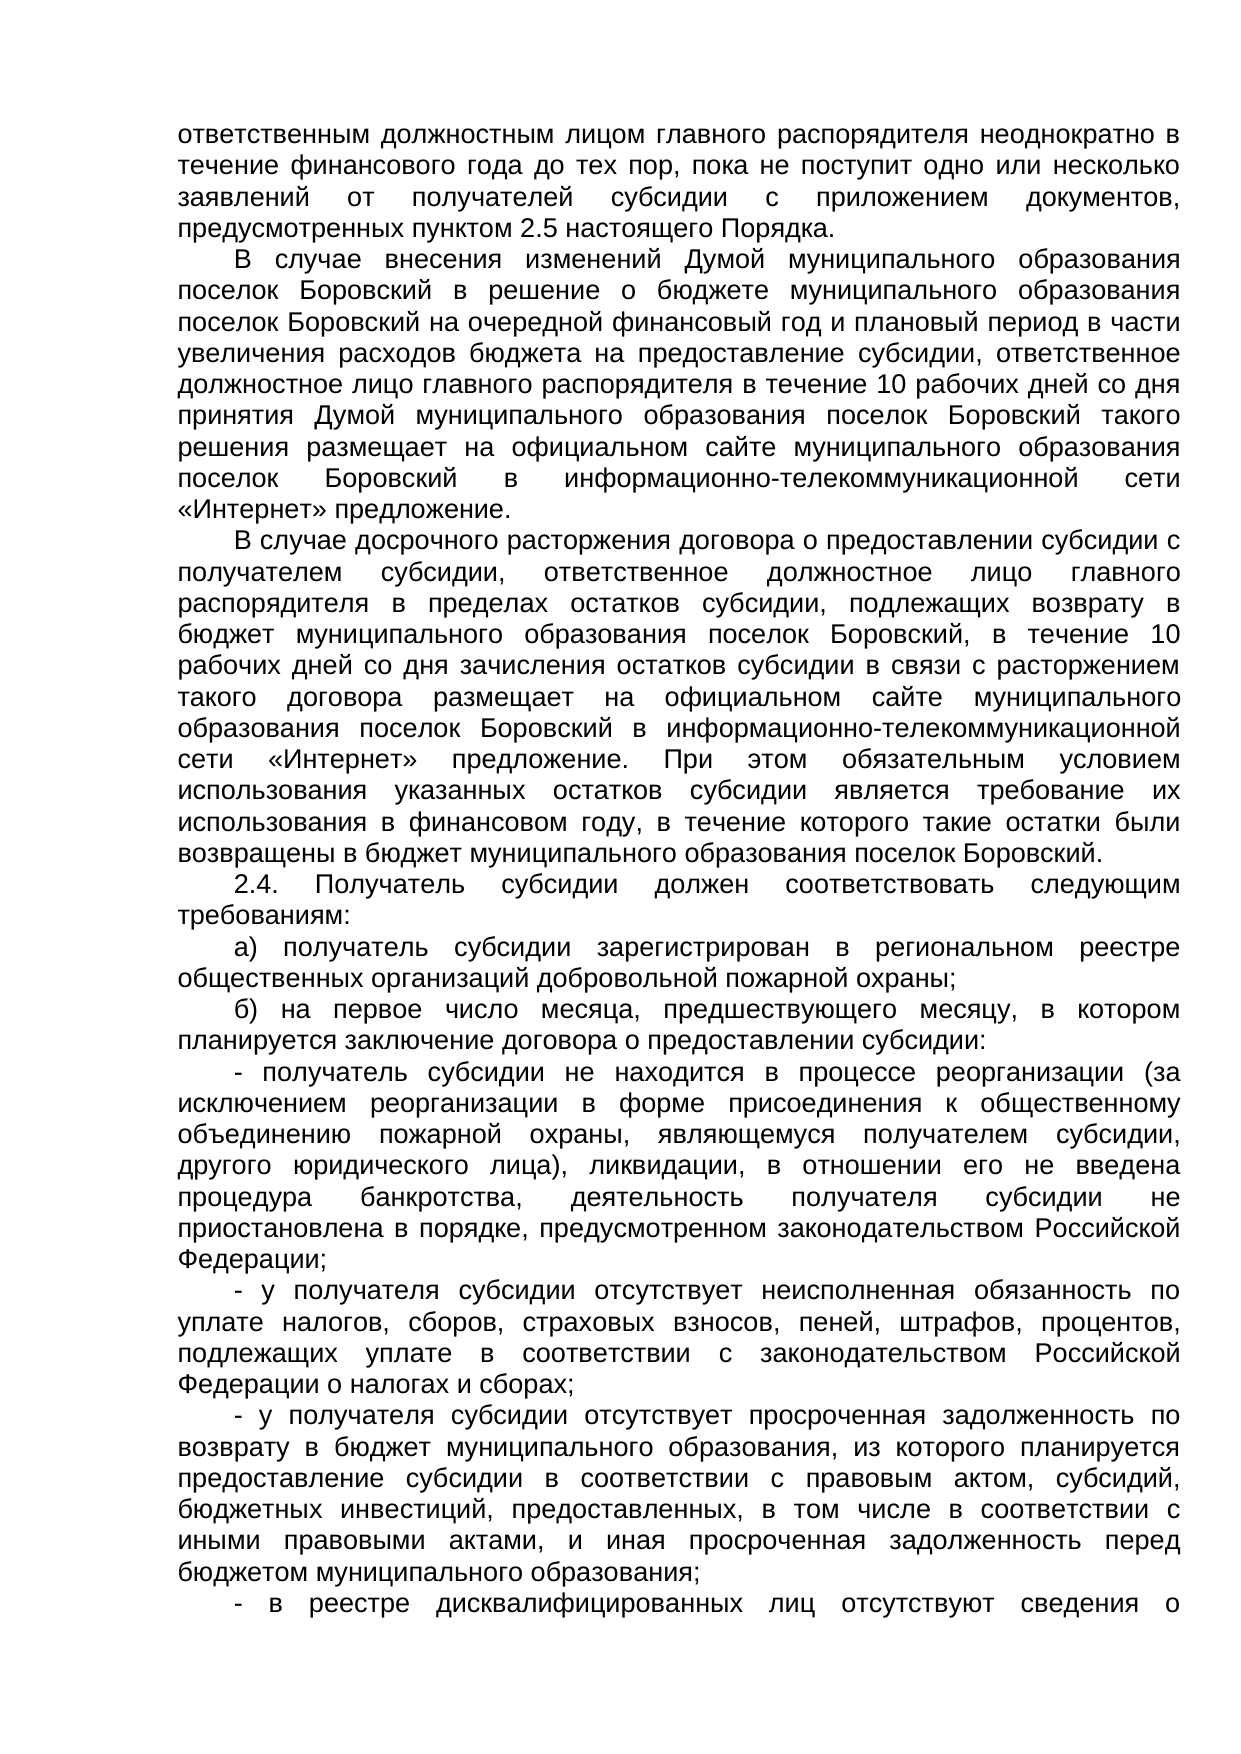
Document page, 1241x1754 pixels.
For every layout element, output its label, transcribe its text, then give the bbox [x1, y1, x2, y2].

text - у получателя субсидии отсутствует просроченная задолженность по возврату в бюджет муниципального образования, из которого планируется предоставление субсидии в соответствии с правовым актом, субсидий, бюджетных инвестиций, предоставленных, в том числе в соответствии с иными правовыми актами, и иная просроченная задолженность перед бюджетом муниципального образования; [177, 1399, 1181, 1587]
text а) получатель субсидии зарегистрирован в региональном реестре общественных организаций добровольной пожарной охраны; [177, 931, 1181, 993]
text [177, 1587, 1181, 1618]
text 2.4. Получатель субсидии должен соответствовать следующим требованиям: [177, 868, 1181, 931]
text В случае досрочного расторжения договора о предоставлении субсидии с получателем субсидии, ответственное должностное лицо главного распорядителя в пределах остатков субсидии, подлежащих возврату в бюджет муниципального образования поселок Боровский, в течение 10 рабочих дней со дня зачисления остатков субсидии в связи с расторжением такого договора размещает на официальном сайте муниципального образования поселок Боровский в информационно-телекоммуникационной сети «Интернет» предложение. При этом обязательным условием использования указанных остатков субсидии является требование их использования в финансовом году, в течение которого такие остатки были возвращены в бюджет муниципального образования поселок Боровский. [177, 524, 1181, 868]
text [177, 118, 1181, 243]
text б) на первое число месяца, предшествующего месяцу, в котором планируется заключение договора о предоставлении субсидии: [177, 993, 1181, 1056]
text В случае внесения изменений Думой муниципального образования поселок Боровский в решение о бюджете муниципального образования поселок Боровский на очередной финансовый год и плановый период в части увеличения расходов бюджета на предоставление субсидии, ответственное должностное лицо главного распорядителя в течение 10 рабочих дней со дня принятия Думой муниципального образования поселок Боровский такого решения размещает на официальном сайте муниципального образования поселок Боровский в информационно-телекоммуникационной сети «Интернет» предложение. [177, 243, 1181, 524]
text - у получателя субсидии отсутствует неисполненная обязанность по уплате налогов, сборов, страховых взносов, пеней, штрафов, процентов, подлежащих уплате в соответствии с законодательством Российской Федерации о налогах и сборах; [177, 1274, 1181, 1399]
text - получатель субсидии не находится в процессе реорганизации (за исключением реорганизации в форме присоединения к общественному объединению пожарной охраны, являющемуся получателем субсидии, другого юридического лица), ликвидации, в отношении его не введена процедура банкротства, деятельность получателя субсидии не приостановлена в порядке, предусмотренном законодательством Российской Федерации; [177, 1056, 1181, 1274]
